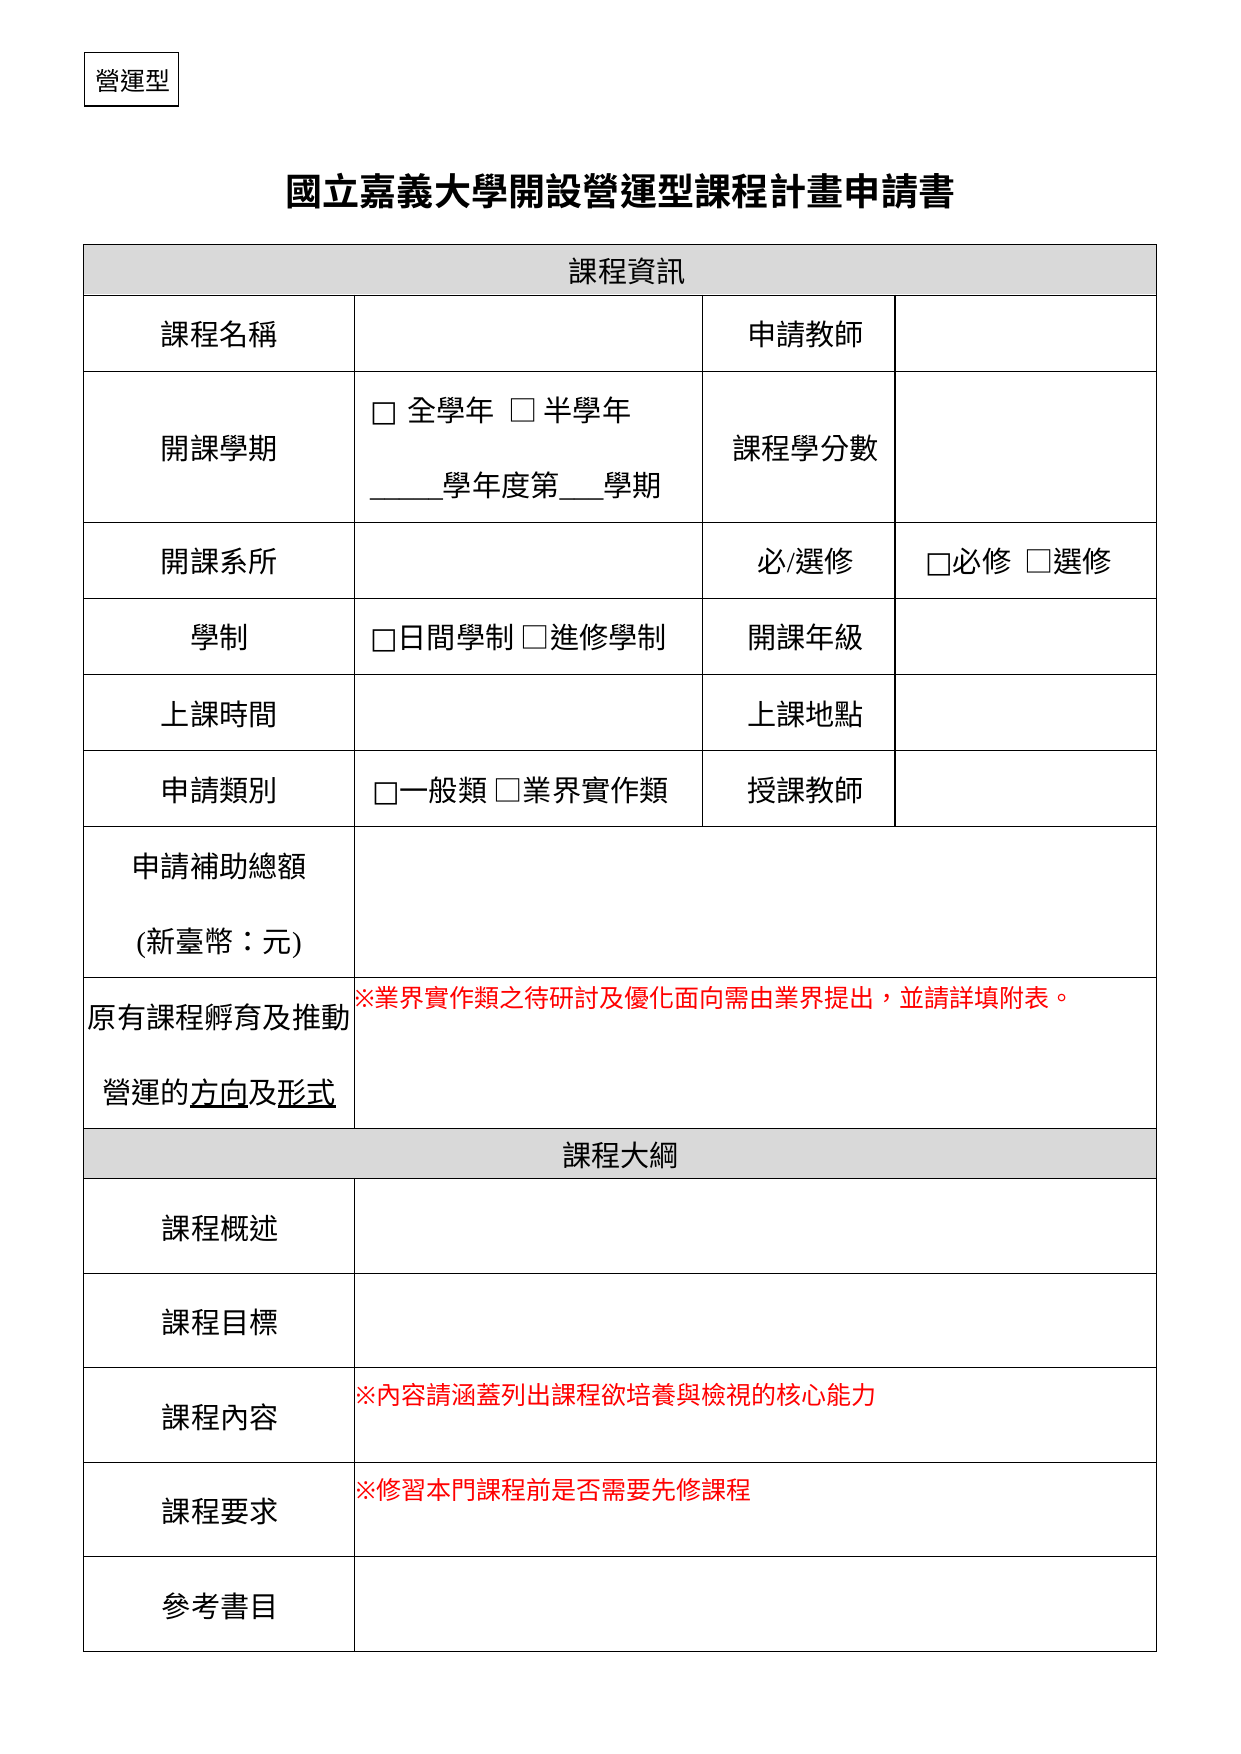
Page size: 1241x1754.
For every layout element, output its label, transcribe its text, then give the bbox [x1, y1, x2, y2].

table_cell □一般類 □業界實作類 [355, 751, 702, 826]
table_cell [355, 827, 1156, 977]
table_cell 開課學期 [84, 372, 354, 522]
table_cell [896, 372, 1156, 522]
table_cell 課程學分數 [703, 372, 894, 522]
table_cell 課程名稱 [84, 296, 354, 371]
table_cell 參考書目 [84, 1557, 354, 1651]
table_cell 上課時間 [84, 675, 354, 750]
table_cell [896, 751, 1156, 826]
table_cell 必/選修 [703, 523, 894, 598]
text 國立嘉義大學開設營運型課程計畫申請書 [118, 151, 1122, 226]
table_cell [355, 1557, 1156, 1651]
table_cell [896, 675, 1156, 750]
table_cell ※修習本門課程前是否需要先修課程 [355, 1463, 1156, 1556]
table_cell [355, 296, 702, 371]
table_cell 原有課程孵育及推動營運的方向及形式 [84, 978, 354, 1128]
table_cell 學制 [84, 599, 354, 674]
table_header 課程資訊 [84, 245, 1156, 294]
table_cell 申請教師 [703, 296, 894, 371]
table_cell 課程大綱 [84, 1129, 1156, 1178]
table_cell ※業界實作類之待研討及優化面向需由業界提出，並請詳填附表。 [355, 978, 1156, 1128]
table_cell □必修 □選修 [896, 523, 1156, 598]
table_cell [896, 599, 1156, 674]
table_cell [355, 675, 702, 750]
table_cell 上課地點 [703, 675, 894, 750]
table_cell 申請補助總額 (新臺幣：元) [84, 827, 354, 977]
table_cell [355, 523, 702, 598]
table_cell 課程目標 [84, 1274, 354, 1367]
table_cell 授課教師 [703, 751, 894, 826]
table_cell [355, 1274, 1156, 1367]
table_cell 課程內容 [84, 1368, 354, 1462]
table_cell 全學年 □ 半學年 _____學年度第___學期 [355, 372, 702, 522]
table_cell 開課年級 [703, 599, 894, 674]
table_cell 課程概述 [84, 1179, 354, 1273]
table_cell 課程要求 [84, 1463, 354, 1556]
table_cell □日間學制 □進修學制 [355, 599, 702, 674]
table_cell [896, 296, 1156, 371]
table_cell [355, 1179, 1156, 1273]
table_cell 申請類別 [84, 751, 354, 826]
table_cell 開課系所 [84, 523, 354, 598]
table_cell ※內容請涵蓋列出課程欲培養與檢視的核心能力 [355, 1368, 1156, 1462]
